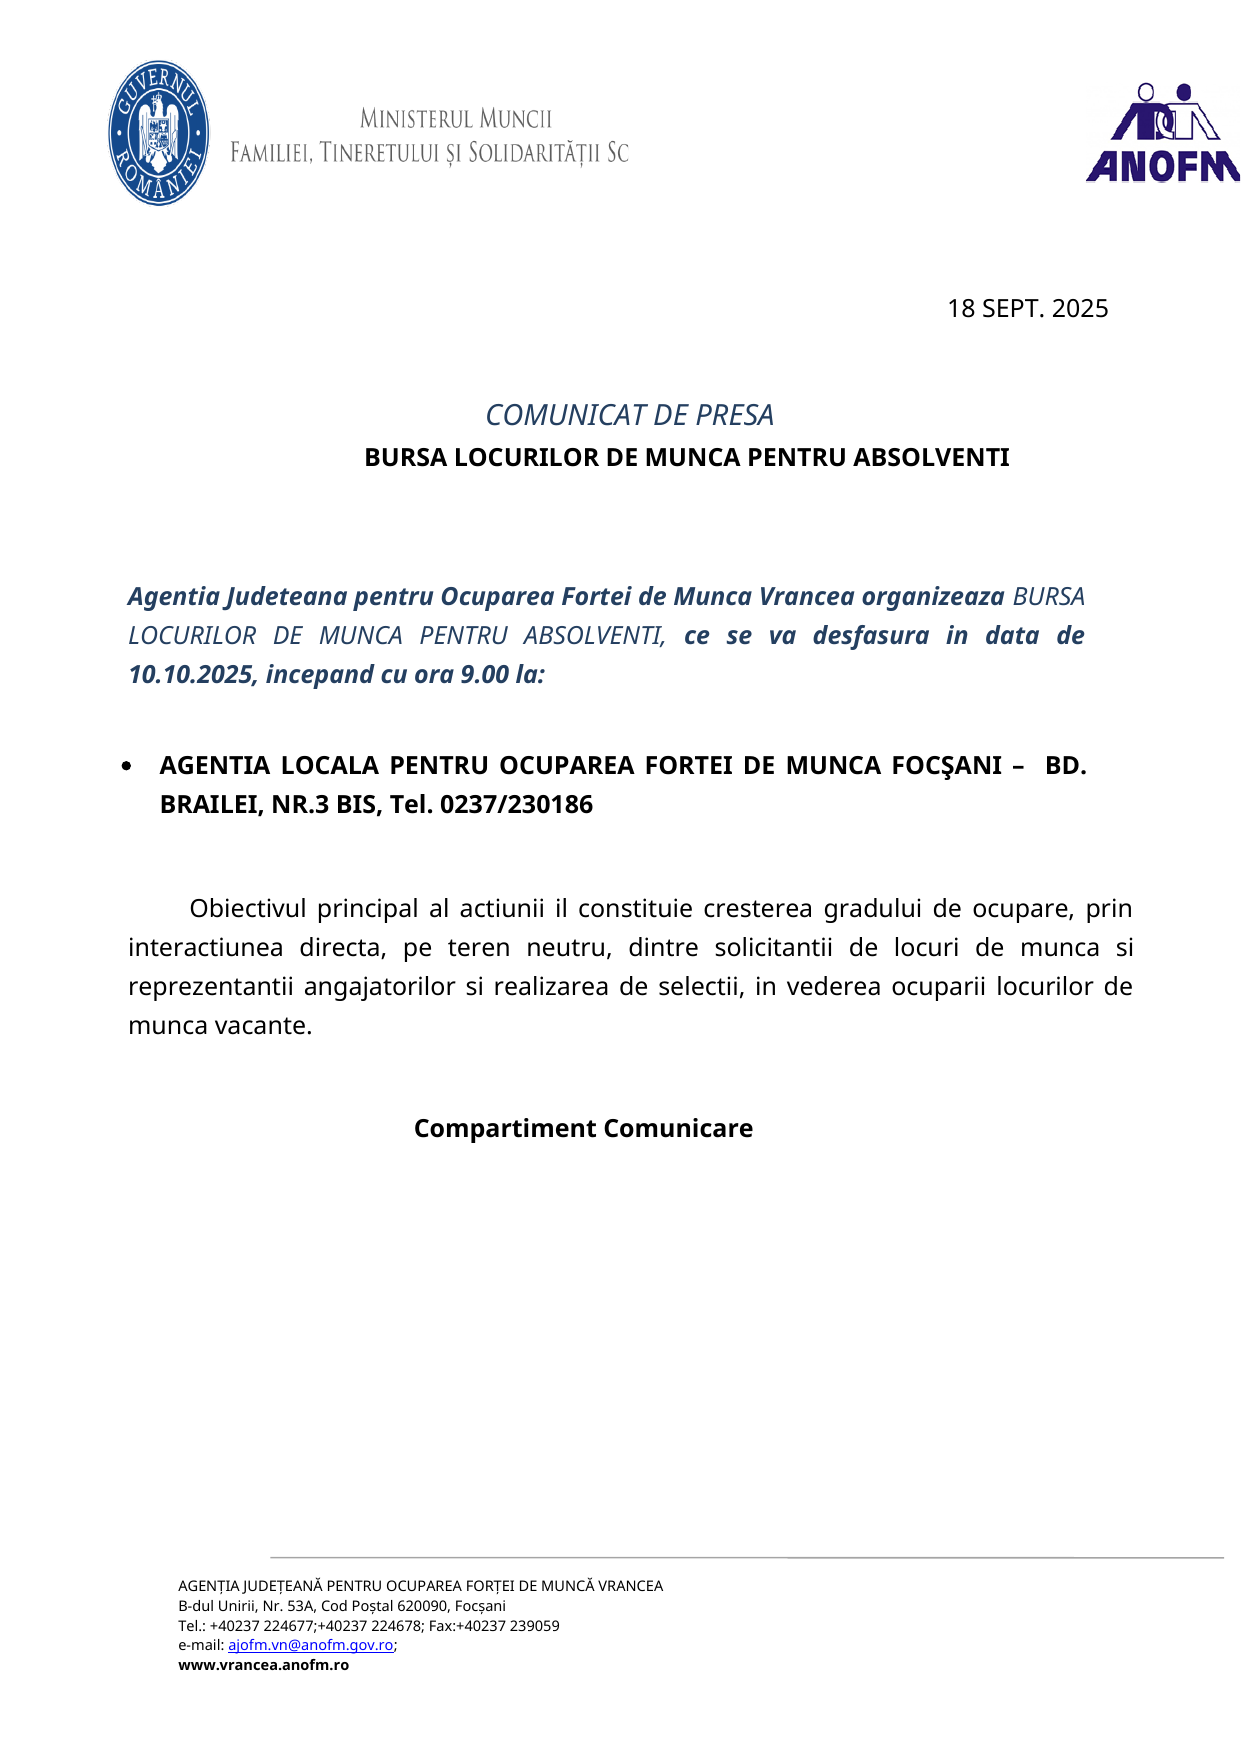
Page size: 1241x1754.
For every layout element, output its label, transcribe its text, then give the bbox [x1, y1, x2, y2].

list AGENTIA LOCALA PENTRU OCUPAREA FORTEI DE MUNCA FOCŞANI – BD. BRAILEI, NR.3 BIS, Tel. 0237/230186 [122, 748, 1088, 821]
text Compartiment Comunicare [128, 1111, 1135, 1145]
picture [107, 59, 629, 207]
text 18 SEPT. 2025 [947, 254, 1135, 324]
picture [1085, 82, 1241, 183]
subtitle Agentia Judeteana pentru Ocuparea Fortei de Munca Vrancea organizeaza BURSA LOCURILOR DE MUNCA PENTRU ABSOLVENTI, ce se va desfasura in data de 10.10.2025, incepand cu ora 9.00 la: [128, 579, 1088, 691]
text BURSA LOCURILOR DE MUNCA PENTRU ABSOLVENTI [299, 439, 1135, 473]
text Obiectivul principal al actiunii il constituie cresterea gradului de ocupare, prin interactiunea directa, pe teren neutru, dintre solicitantii de locuri de munca si reprezentantii angajatorilor si realizarea de selectii, in vederea ocuparii locurilor de munca vacante. [128, 890, 1135, 1042]
subtitle COMUNICAT DE PRESA [128, 394, 1135, 433]
